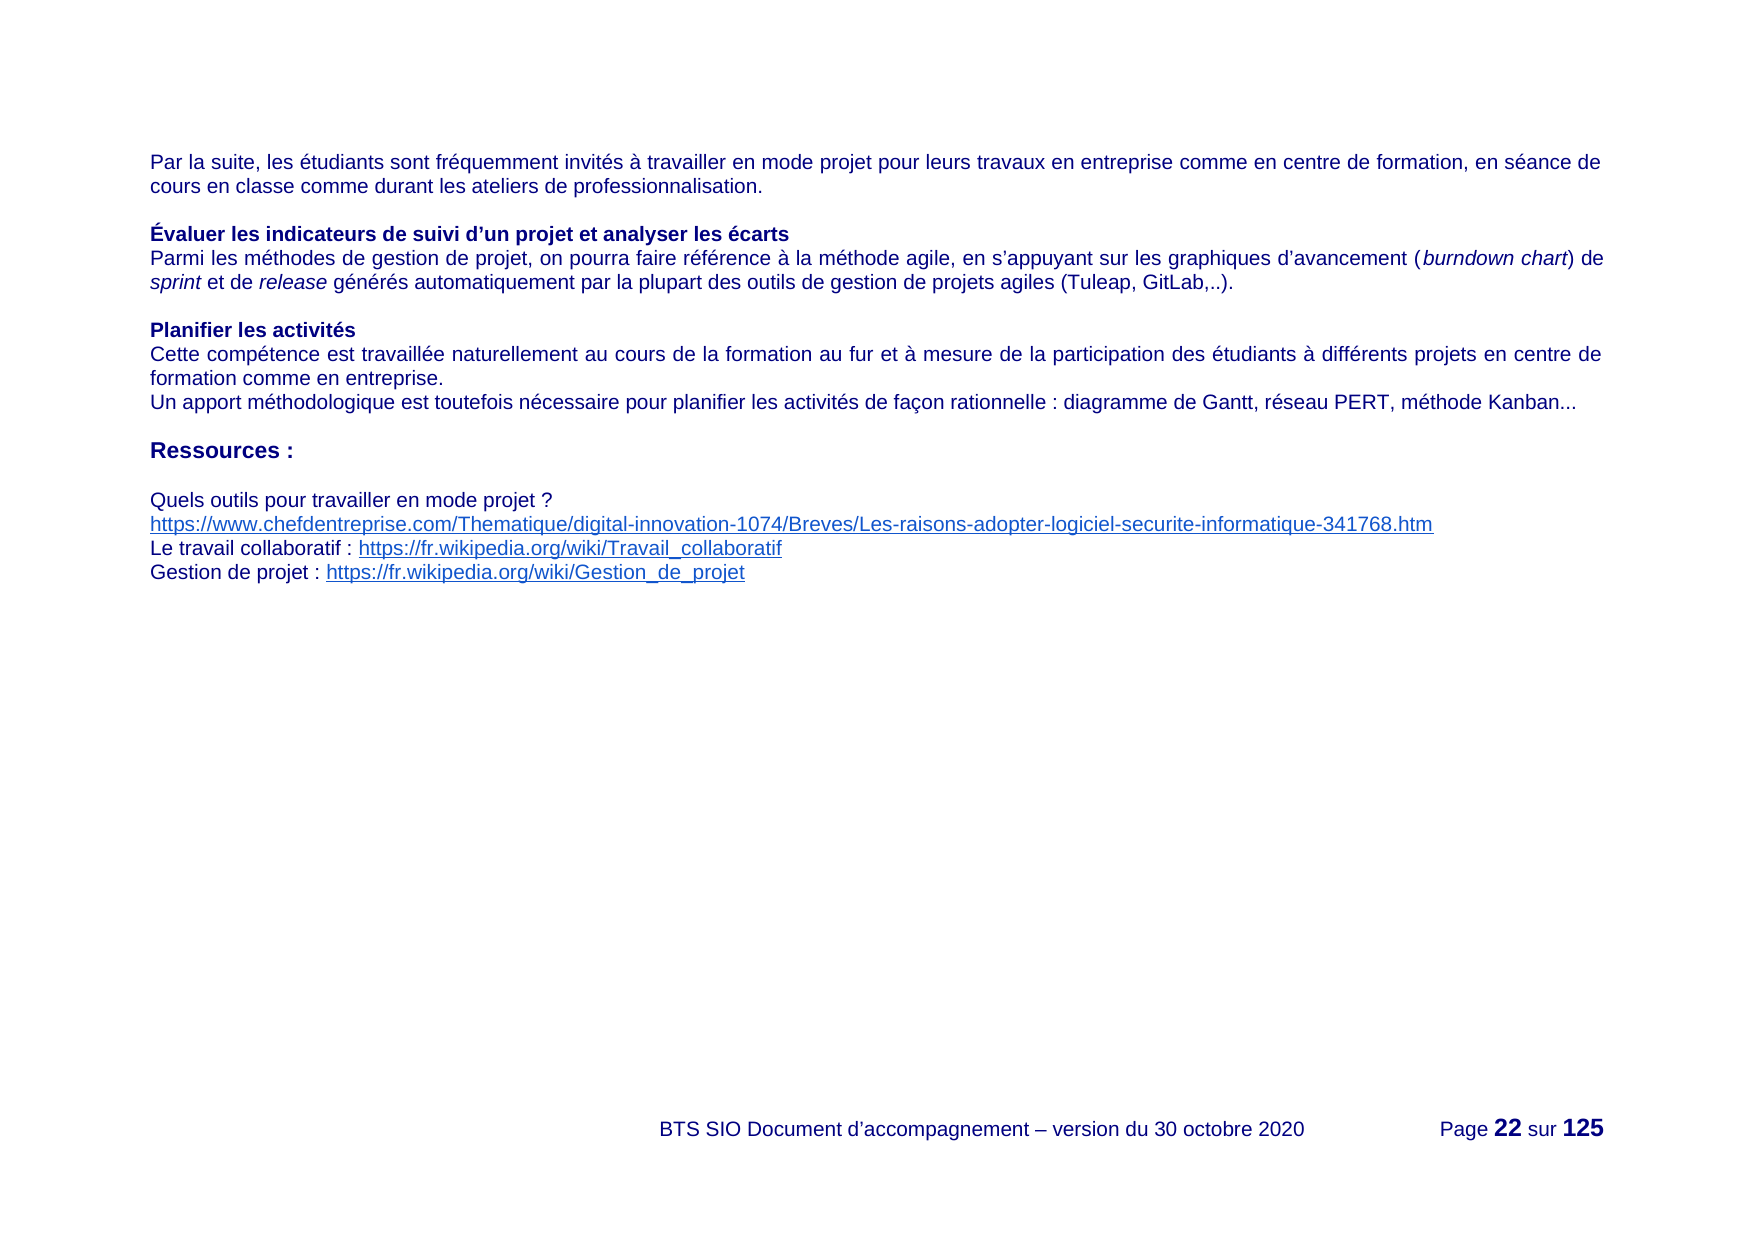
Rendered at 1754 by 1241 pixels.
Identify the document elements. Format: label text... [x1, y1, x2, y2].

subtitle Évaluer les indicateurs de suivi d’un projet et analyser les écarts [150, 222, 1604, 246]
text Ressources : [150, 437, 1604, 464]
text Cette compétence est travaillée naturellement au cours de la formation au fur et à mesure de la participation des étudiants à différents projets en centre de formation comme en entreprise. [150, 342, 1604, 389]
text Gestion de projet : https://fr.wikipedia.org/wiki/Gestion_de_projet [150, 560, 1604, 584]
text https://www.chefdentreprise.com/Thematique/digital-innovation-1074/Breves/Les-raisons-adopter-logiciel-securite-informatique-341768.htm [150, 512, 1604, 536]
text Par la suite, les étudiants sont fréquemment invités à travailler en mode projet pour leurs travaux en entreprise comme en centre de formation, en séance de cours en classe comme durant les ateliers de professionnalisation. [150, 150, 1604, 198]
text Parmi les méthodes de gestion de projet, on pourra faire référence à la méthode agile, en s’appuyant sur les graphiques d’avancement (burndown chart) de sprint et de release générés automatiquement par la plupart des outils de gestion de projets agiles (Tuleap, GitLab,..). [150, 246, 1604, 294]
text Quels outils pour travailler en mode projet ? [150, 488, 1604, 512]
subtitle Planifier les activités [150, 318, 1604, 342]
text Un apport méthodologique est toutefois nécessaire pour planifier les activités de façon rationnelle : diagramme de Gantt, réseau PERT, méthode Kanban... [150, 389, 1604, 413]
text Le travail collaboratif : https://fr.wikipedia.org/wiki/Travail_collaboratif [150, 536, 1604, 560]
